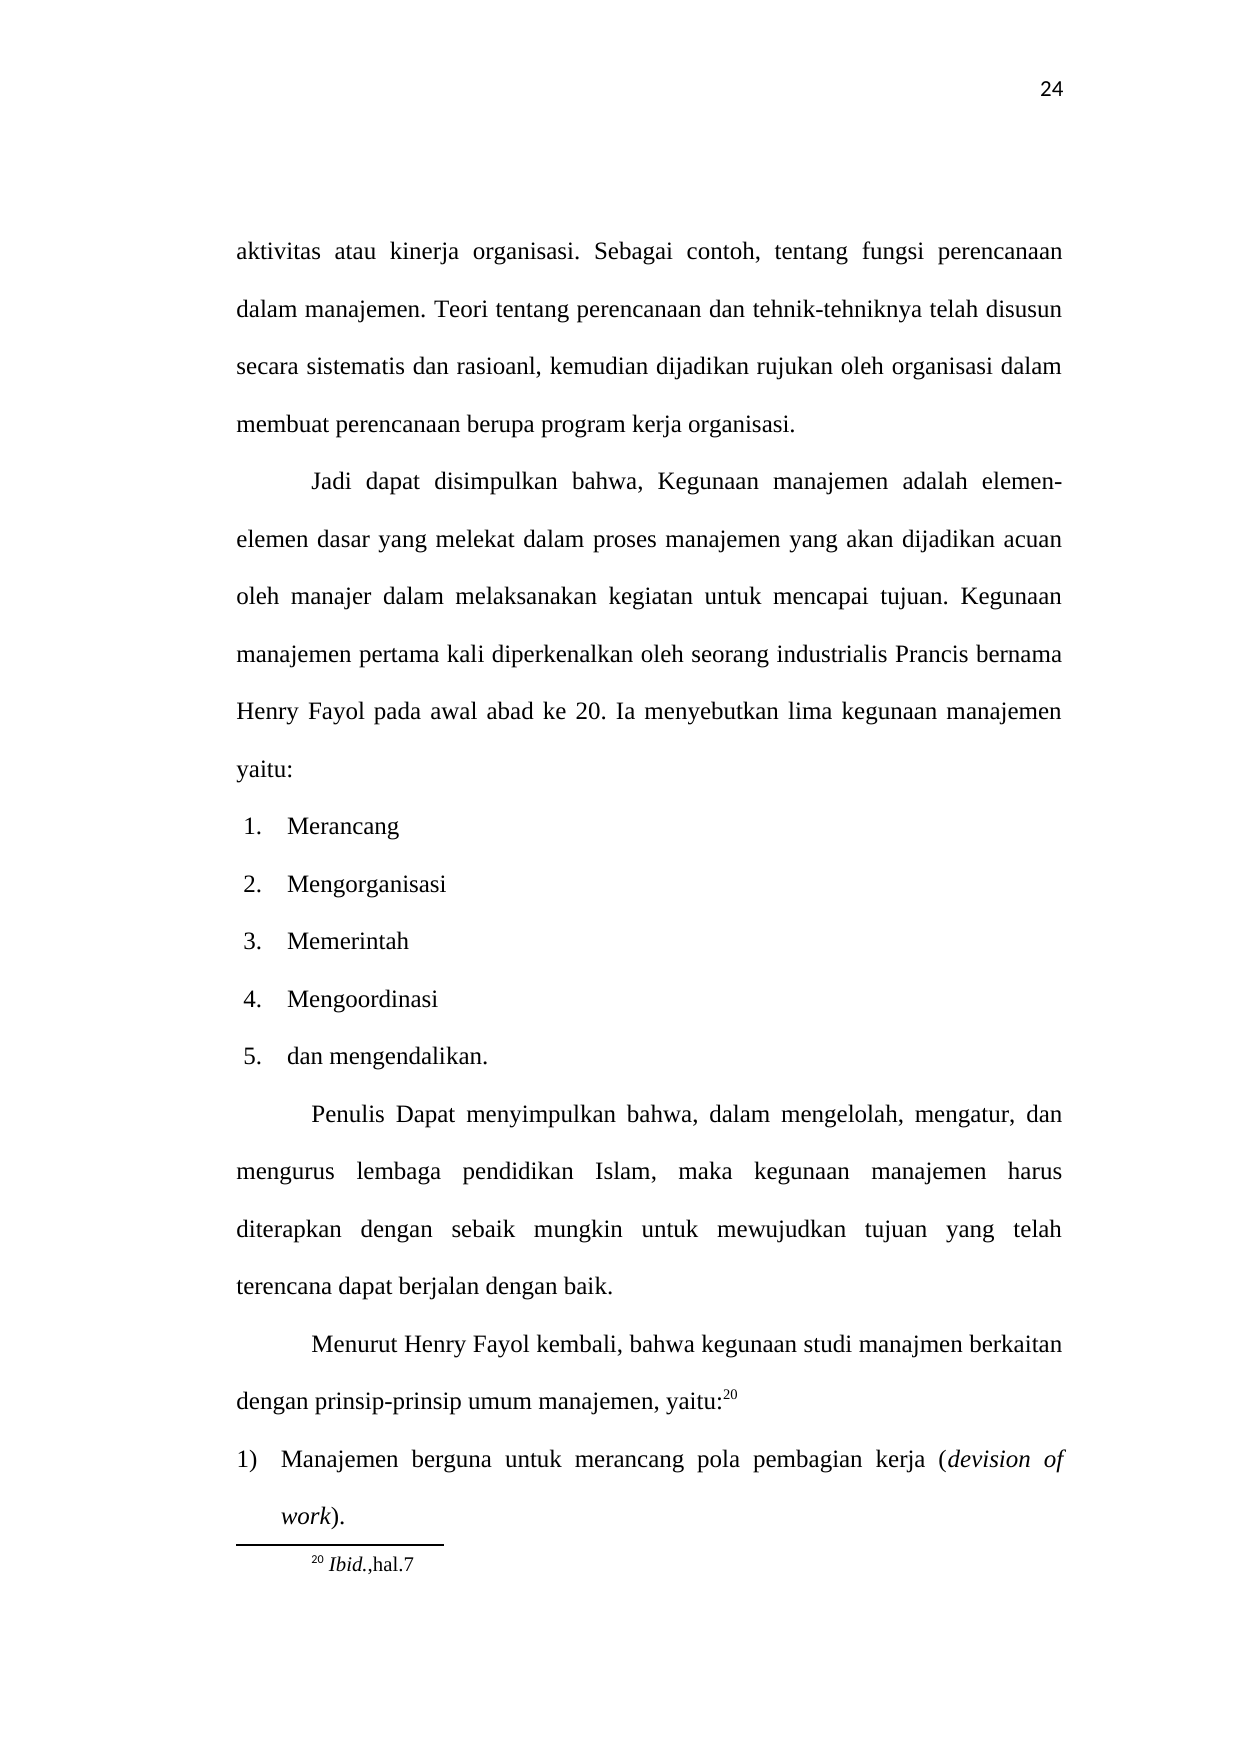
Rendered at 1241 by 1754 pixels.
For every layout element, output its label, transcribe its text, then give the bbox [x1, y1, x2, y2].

list Mengoordinasi [243, 984, 1063, 1012]
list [236, 236, 1063, 437]
list dan mengendalikan. [243, 1041, 1063, 1070]
list Jadi dapat disimpulkan bahwa, Kegunaan manajemen adalah elemen-elemen dasar yang melekat dalam proses manajemen yang akan dijadikan acuan oleh manajer dalam melaksanakan kegiatan untuk mencapai tujuan. Kegunaan manajemen pertama kali diperkenalkan oleh seorang industrialis Prancis bernama Henry Fayol pada awal abad ke 20. Ia menyebutkan lima kegunaan manajemen yaitu: [236, 466, 1063, 782]
list Menurut Henry Fayol kembali, bahwa kegunaan studi manajmen berkaitan dengan prinsip-prinsip umum manajemen, yaitu: [236, 1329, 1063, 1415]
list Memerintah [243, 926, 1063, 955]
list Merancang [243, 811, 1063, 840]
text Penulis Dapat menyimpulkan bahwa, dalam mengelolah, mengatur, dan mengurus lembaga pendidikan Islam, maka kegunaan manajemen harus diterapkan dengan sebaik mungkin untuk mewujudkan tujuan yang telah terencana dapat berjalan dengan baik. [236, 1099, 1063, 1300]
list Mengorganisasi [243, 869, 1063, 897]
list Manajemen berguna untuk merancang pola pembagian kerja (devision of work). [236, 1444, 1063, 1530]
